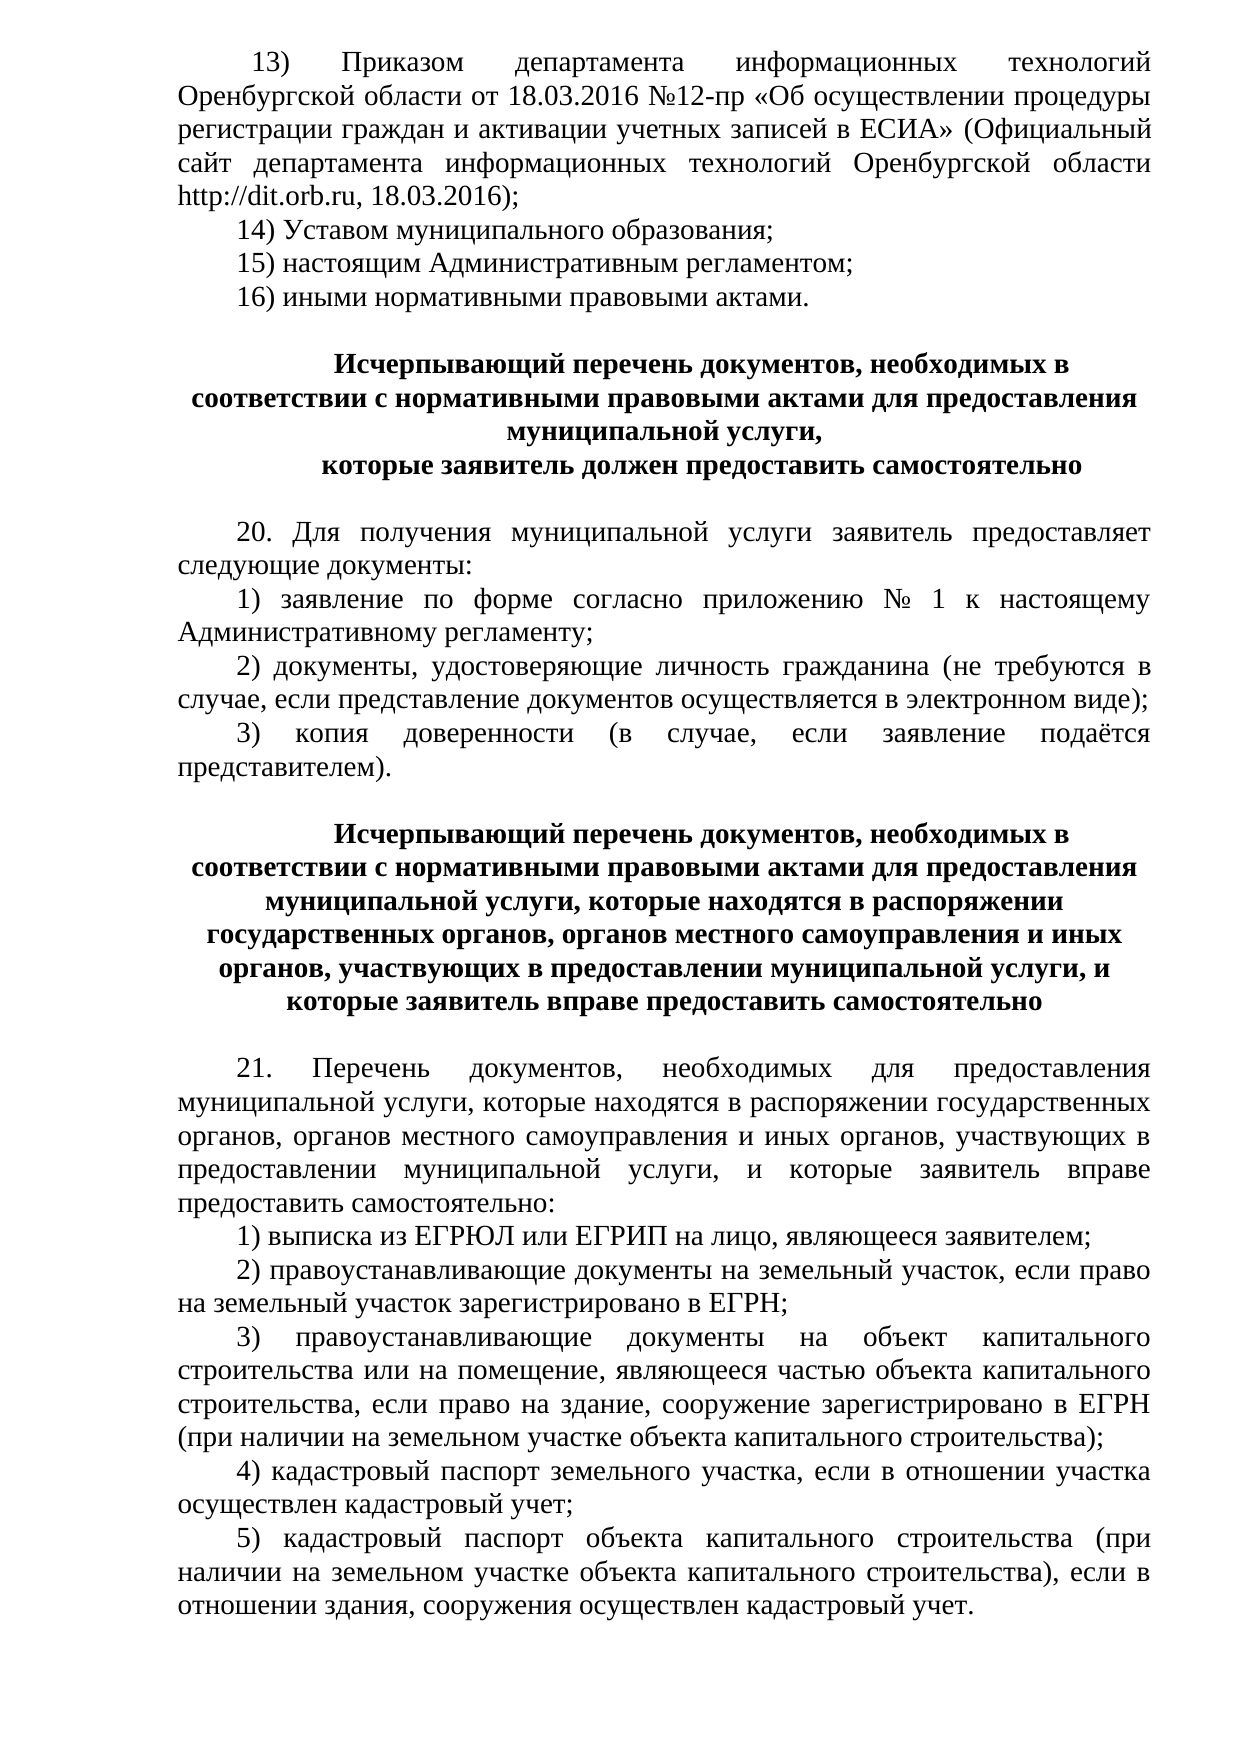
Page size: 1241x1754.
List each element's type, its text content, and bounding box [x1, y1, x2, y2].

text 20. Для получения муниципальной услуги заявитель предоставляет следующие документы: [177, 514, 1152, 581]
text 3) копия доверенности (в случае, если заявление подаётся представителем). [177, 715, 1152, 782]
text которые заявитель должен предоставить самостоятельно [177, 447, 1152, 480]
text 16) иными нормативными правовыми актами. [177, 279, 1152, 313]
text 5) кадастровый паспорт объекта капитального строительства (при наличии на земельном участке объекта капитального строительства), если в отношении здания, сооружения осуществлен кадастровый учет. [177, 1520, 1152, 1621]
text 1) заявление по форме согласно приложению № 1 к настоящему Административному регламенту; [177, 581, 1152, 648]
text Исчерпывающий перечень документов, необходимых в соответствии с нормативными правовыми актами для предоставления муниципальной услуги, [177, 346, 1152, 447]
text 1) выписка из ЕГРЮЛ или ЕГРИП на лицо, являющееся заявителем; [177, 1218, 1152, 1252]
text 4) кадастровый паспорт земельного участка, если в отношении участка осуществлен кадастровый учет; [177, 1453, 1152, 1520]
text 15) настоящим Административным регламентом; [177, 246, 1152, 279]
text 13) Приказом департамента информационных технологий Оренбургской области от 18.03.2016 №12-пр «Об осуществлении процедуры регистрации граждан и активации учетных записей в ЕСИА» (Официальный сайт департамента информационных технологий Оренбургской области http://dit.orb.ru, 18.03.2016); [177, 44, 1152, 212]
text 14) Уставом муниципального образования; [177, 212, 1152, 246]
text 3) правоустанавливающие документы на объект капитального строительства или на помещение, являющееся частью объекта капитального строительства, если право на здание, сооружение зарегистрировано в ЕГРН (при наличии на земельном участке объекта капитального строительства); [177, 1319, 1152, 1453]
text Исчерпывающий перечень документов, необходимых в соответствии с нормативными правовыми актами для предоставления муниципальной услуги, которые находятся в распоряжении государственных органов, органов местного самоуправления и иных органов, участвующих в предоставлении муниципальной услуги, и которые заявитель вправе предоставить самостоятельно [177, 816, 1152, 1017]
text 21. Перечень документов, необходимых для предоставления муниципальной услуги, которые находятся в распоряжении государственных органов, органов местного самоуправления и иных органов, участвующих в предоставлении муниципальной услуги, и которые заявитель вправе предоставить самостоятельно: [177, 1051, 1152, 1218]
text 2) документы, удостоверяющие личность гражданина (не требуются в случае, если представление документов осуществляется в электронном виде); [177, 648, 1152, 715]
text 2) правоустанавливающие документы на земельный участок, если право на земельный участок зарегистрировано в ЕГРН; [177, 1252, 1152, 1319]
